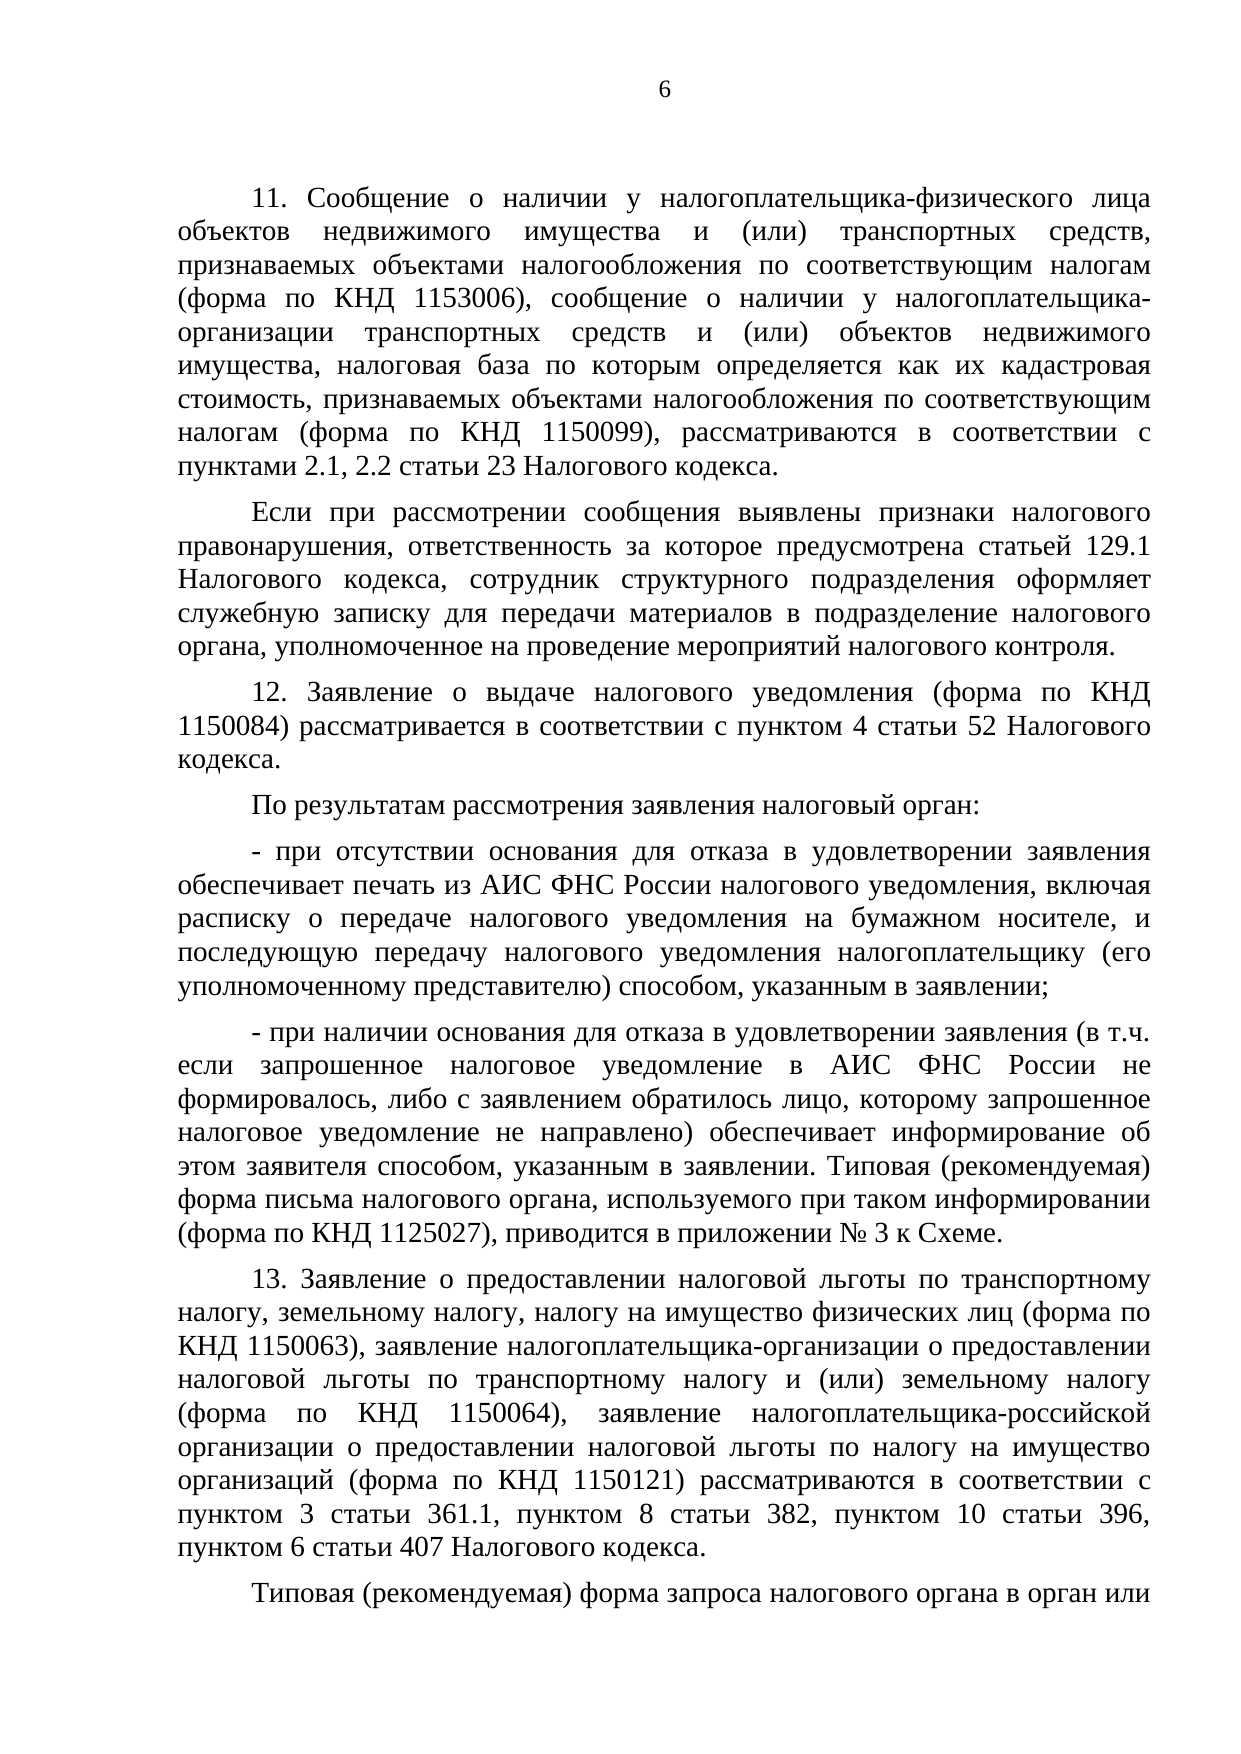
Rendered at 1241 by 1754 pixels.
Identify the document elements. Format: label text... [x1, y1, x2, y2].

text - при отсутствии основания для отказа в удовлетворении заявления обеспечивает печать из АИС ФНС России налогового уведомления, включая расписку о передаче налогового уведомления на бумажном носителе, и последующую передачу налогового уведомления налогоплательщику (его уполномоченному представителю) способом, указанным в заявлении; [177, 833, 1152, 1001]
text Если при рассмотрении сообщения выявлены признаки налогового правонарушения, ответственность за которое предусмотрена статьей 129.1 Налогового кодекса, сотрудник структурного подразделения оформляет служебную записку для передачи материалов в подразделение налогового органа, уполномоченное на проведение мероприятий налогового контроля. [177, 494, 1152, 662]
text По результатам рассмотрения заявления налоговый орган: [177, 787, 1152, 821]
text - при наличии основания для отказа в удовлетворении заявления (в т.ч. если запрошенное налоговое уведомление в АИС ФНС России не формировалось, либо с заявлением обратилось лицо, которому запрошенное налоговое уведомление не направлено) обеспечивает информирование об этом заявителя способом, указанным в заявлении. Типовая (рекомендуемая) форма письма налогового органа, используемого при таком информировании (форма по КНД 1125027), приводится в приложении № 3 к Схеме. [177, 1014, 1152, 1248]
text 13. Заявление о предоставлении налоговой льготы по транспортному налогу, земельному налогу, налогу на имущество физических лиц (форма по КНД 1150063), заявление налогоплательщика-организации о предоставлении налоговой льготы по транспортному налогу и (или) земельному налогу (форма по КНД 1150064), заявление налогоплательщика-российской организации о предоставлении налоговой льготы по налогу на имущество организаций (форма по КНД 1150121) рассматриваются в соответствии с пунктом 3 статьи 361.1, пунктом 8 статьи 382, пунктом 10 статьи 396, пунктом 6 статьи 407 Налогового кодекса. [177, 1261, 1152, 1563]
text 12. Заявление о выдаче налогового уведомления (форма по КНД 1150084) рассматривается в соответствии с пунктом 4 статьи 52 Налогового кодекса. [177, 674, 1152, 775]
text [177, 1575, 1152, 1609]
text 11. Сообщение о наличии у налогоплательщика-физического лица объектов недвижимого имущества и (или) транспортных средств, признаваемых объектами налогообложения по соответствующим налогам (форма по КНД 1153006), сообщение о наличии у налогоплательщика-организации транспортных средств и (или) объектов недвижимого имущества, налоговая база по которым определяется как их кадастровая стоимость, признаваемых объектами налогообложения по соответствующим налогам (форма по КНД 1150099), рассматриваются в соответствии с пунктами 2.1, 2.2 статьи 23 Налогового кодекса. [177, 180, 1152, 482]
